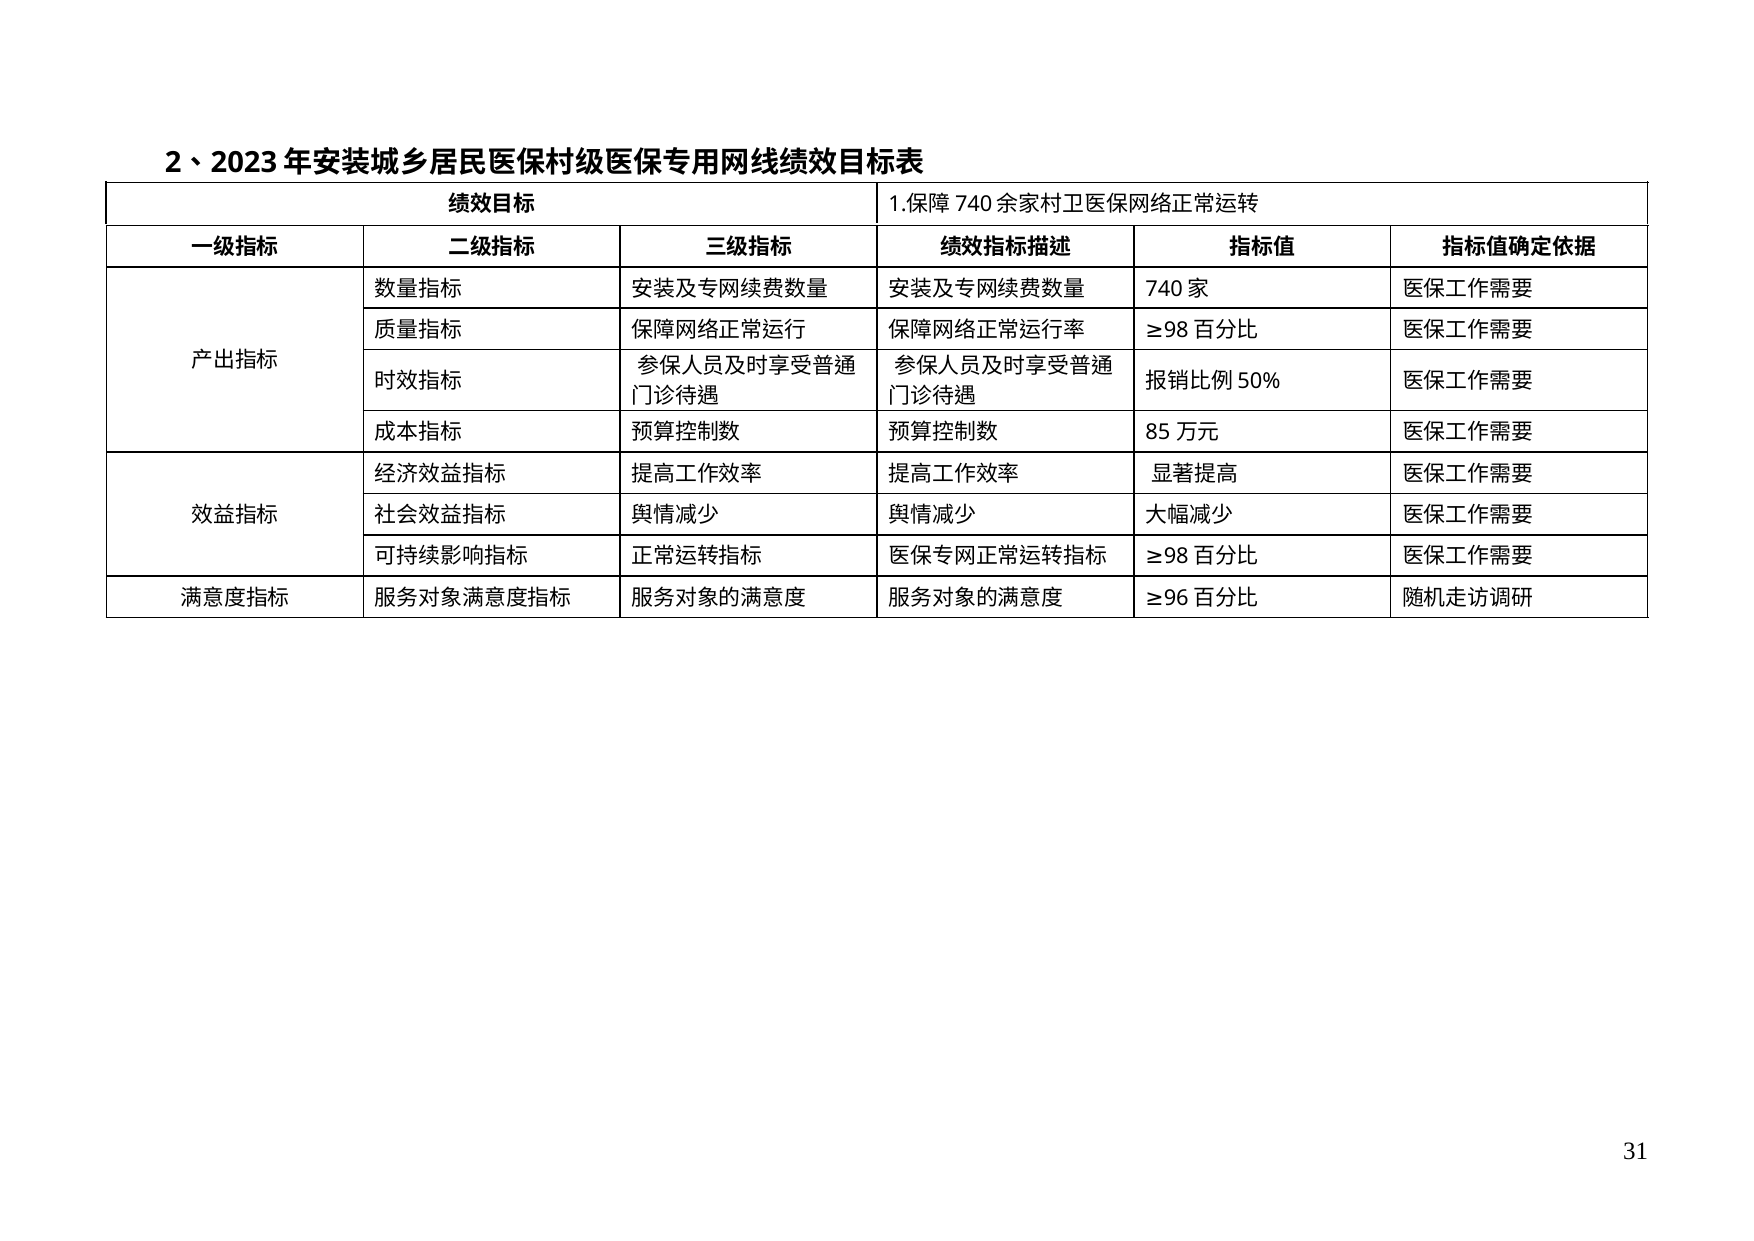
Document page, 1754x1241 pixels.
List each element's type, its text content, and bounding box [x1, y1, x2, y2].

table_cell 保障网络正常运行率 [878, 309, 1133, 349]
table_cell 安装及专网续费数量 [878, 268, 1133, 307]
table_cell 预算控制数 [621, 411, 876, 451]
table_header 二级指标 [364, 226, 619, 266]
table_header 1.保障740余家村卫医保网络正常运转 [878, 183, 1647, 223]
table_cell 参保人员及时享受普通门诊待遇 [878, 350, 1133, 410]
table_cell 舆情减少 [878, 494, 1133, 534]
table_header 一级指标 [107, 226, 363, 266]
table_cell 效益指标 [107, 453, 363, 575]
table_cell ≥96百分比 [1135, 577, 1390, 617]
table_cell 经济效益指标 [364, 453, 619, 492]
table_cell 740家 [1135, 268, 1390, 307]
table_cell 可持续影响指标 [364, 536, 619, 575]
table_cell 医保工作需要 [1391, 309, 1647, 349]
table_cell 产出指标 [107, 268, 363, 451]
table_cell 医保专网正常运转指标 [878, 536, 1133, 575]
table_cell 保障网络正常运行 [621, 309, 876, 349]
table_cell 安装及专网续费数量 [621, 268, 876, 307]
table_cell 85 万元 [1135, 411, 1390, 451]
table_header 绩效指标描述 [878, 226, 1133, 266]
table_header 指标值 [1135, 226, 1390, 266]
table_cell 提高工作效率 [621, 453, 876, 492]
table_cell 显著提高 [1135, 453, 1390, 492]
table_cell 医保工作需要 [1391, 453, 1647, 492]
table_cell 医保工作需要 [1391, 494, 1647, 534]
table_cell 报销比例50% [1135, 350, 1390, 410]
table_cell 提高工作效率 [878, 453, 1133, 492]
table_cell 预算控制数 [878, 411, 1133, 451]
table_cell 服务对象满意度指标 [364, 577, 619, 617]
table_cell ≥98百分比 [1135, 536, 1390, 575]
table_cell 质量指标 [364, 309, 619, 349]
table_cell 满意度指标 [107, 577, 363, 617]
table_cell 服务对象的满意度 [621, 577, 876, 617]
table_cell 医保工作需要 [1391, 350, 1647, 410]
table_cell 医保工作需要 [1391, 268, 1647, 307]
table_header 绩效目标 [107, 183, 876, 223]
table_cell 社会效益指标 [364, 494, 619, 534]
table_cell ≥98百分比 [1135, 309, 1390, 349]
table_cell 数量指标 [364, 268, 619, 307]
table_cell 成本指标 [364, 411, 619, 451]
table_header 指标值确定依据 [1391, 226, 1647, 266]
table_cell 服务对象的满意度 [878, 577, 1133, 617]
text 2、2023年安装城乡居民医保村级医保专用网线绩效目标表 [106, 142, 1648, 181]
table_cell 舆情减少 [621, 494, 876, 534]
table_cell 正常运转指标 [621, 536, 876, 575]
table_cell 时效指标 [364, 350, 619, 410]
table_cell 医保工作需要 [1391, 536, 1647, 575]
table_cell 参保人员及时享受普通门诊待遇 [621, 350, 876, 410]
table_cell 大幅减少 [1135, 494, 1390, 534]
table_cell 随机走访调研 [1391, 577, 1647, 617]
table_cell 医保工作需要 [1391, 411, 1647, 451]
table_header 三级指标 [621, 226, 876, 266]
